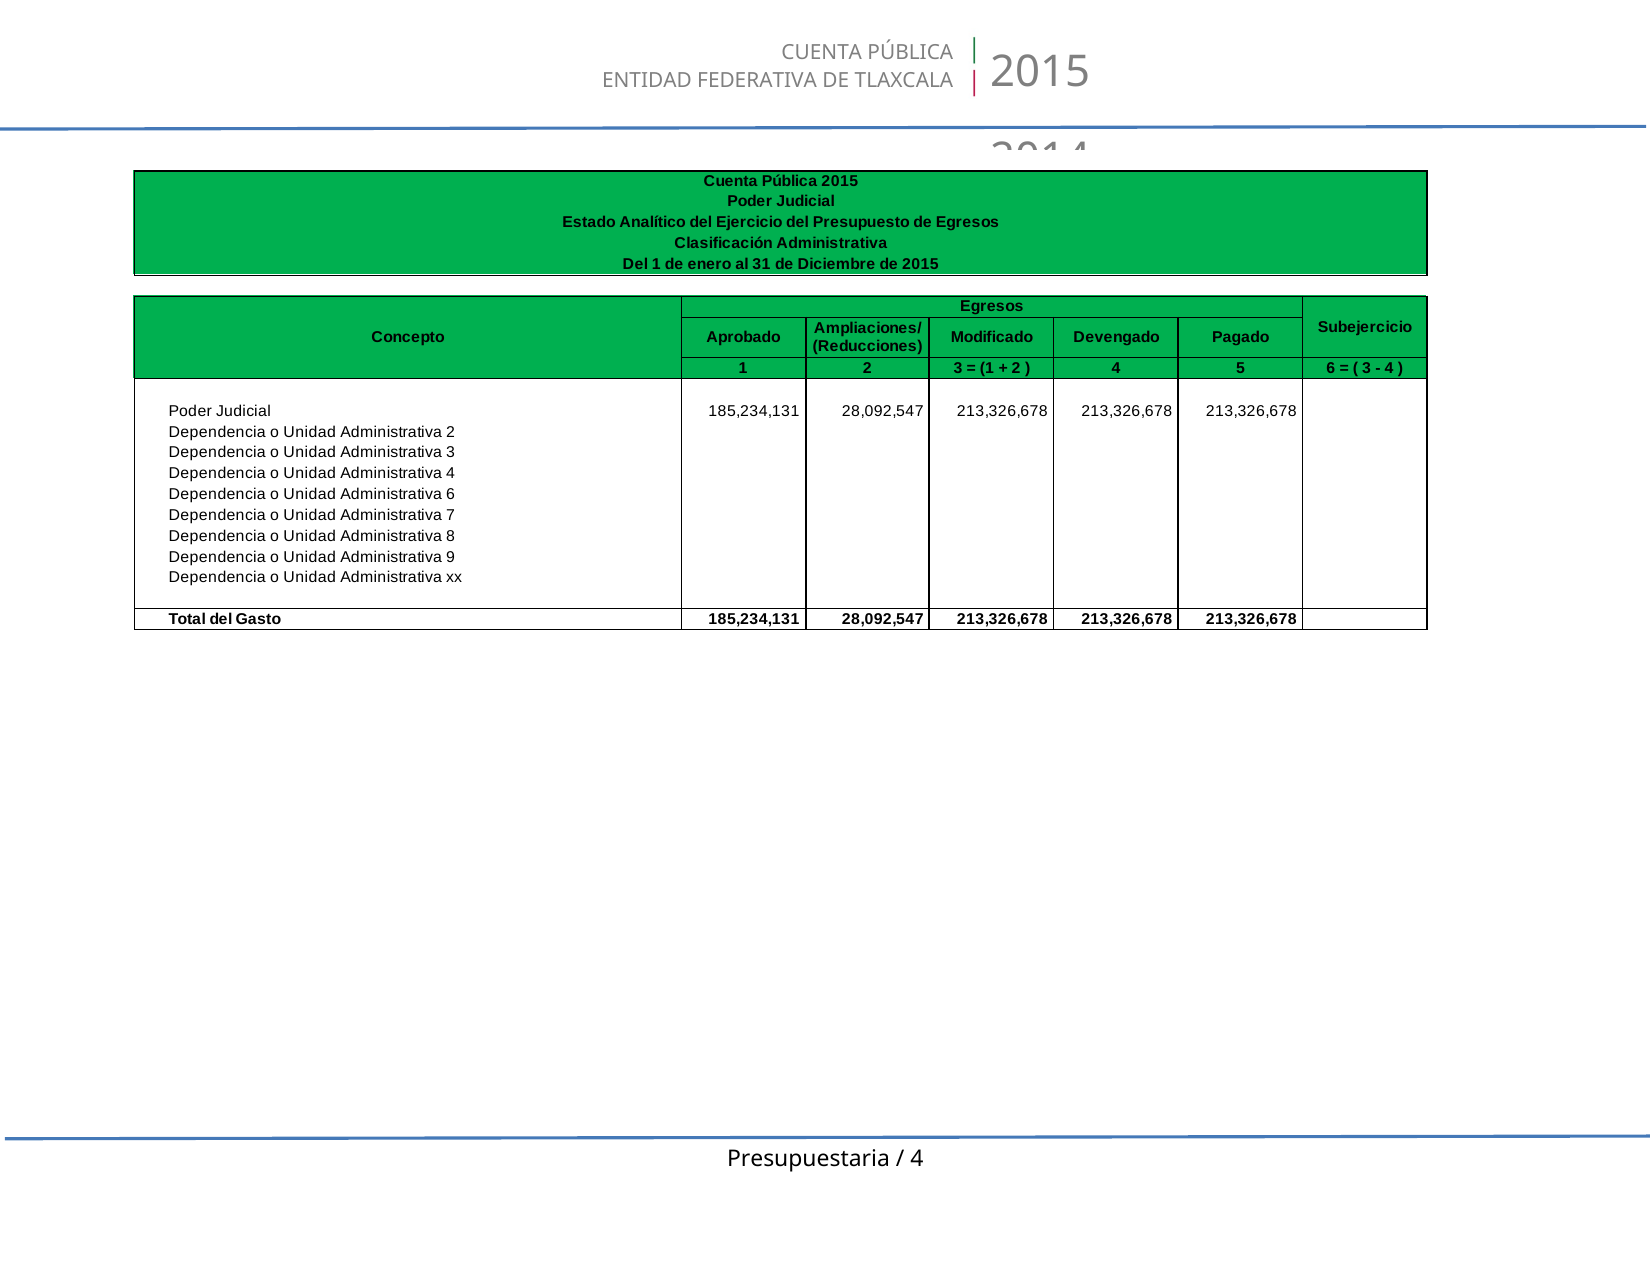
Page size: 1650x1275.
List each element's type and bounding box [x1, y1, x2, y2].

picture [968, 28, 985, 99]
